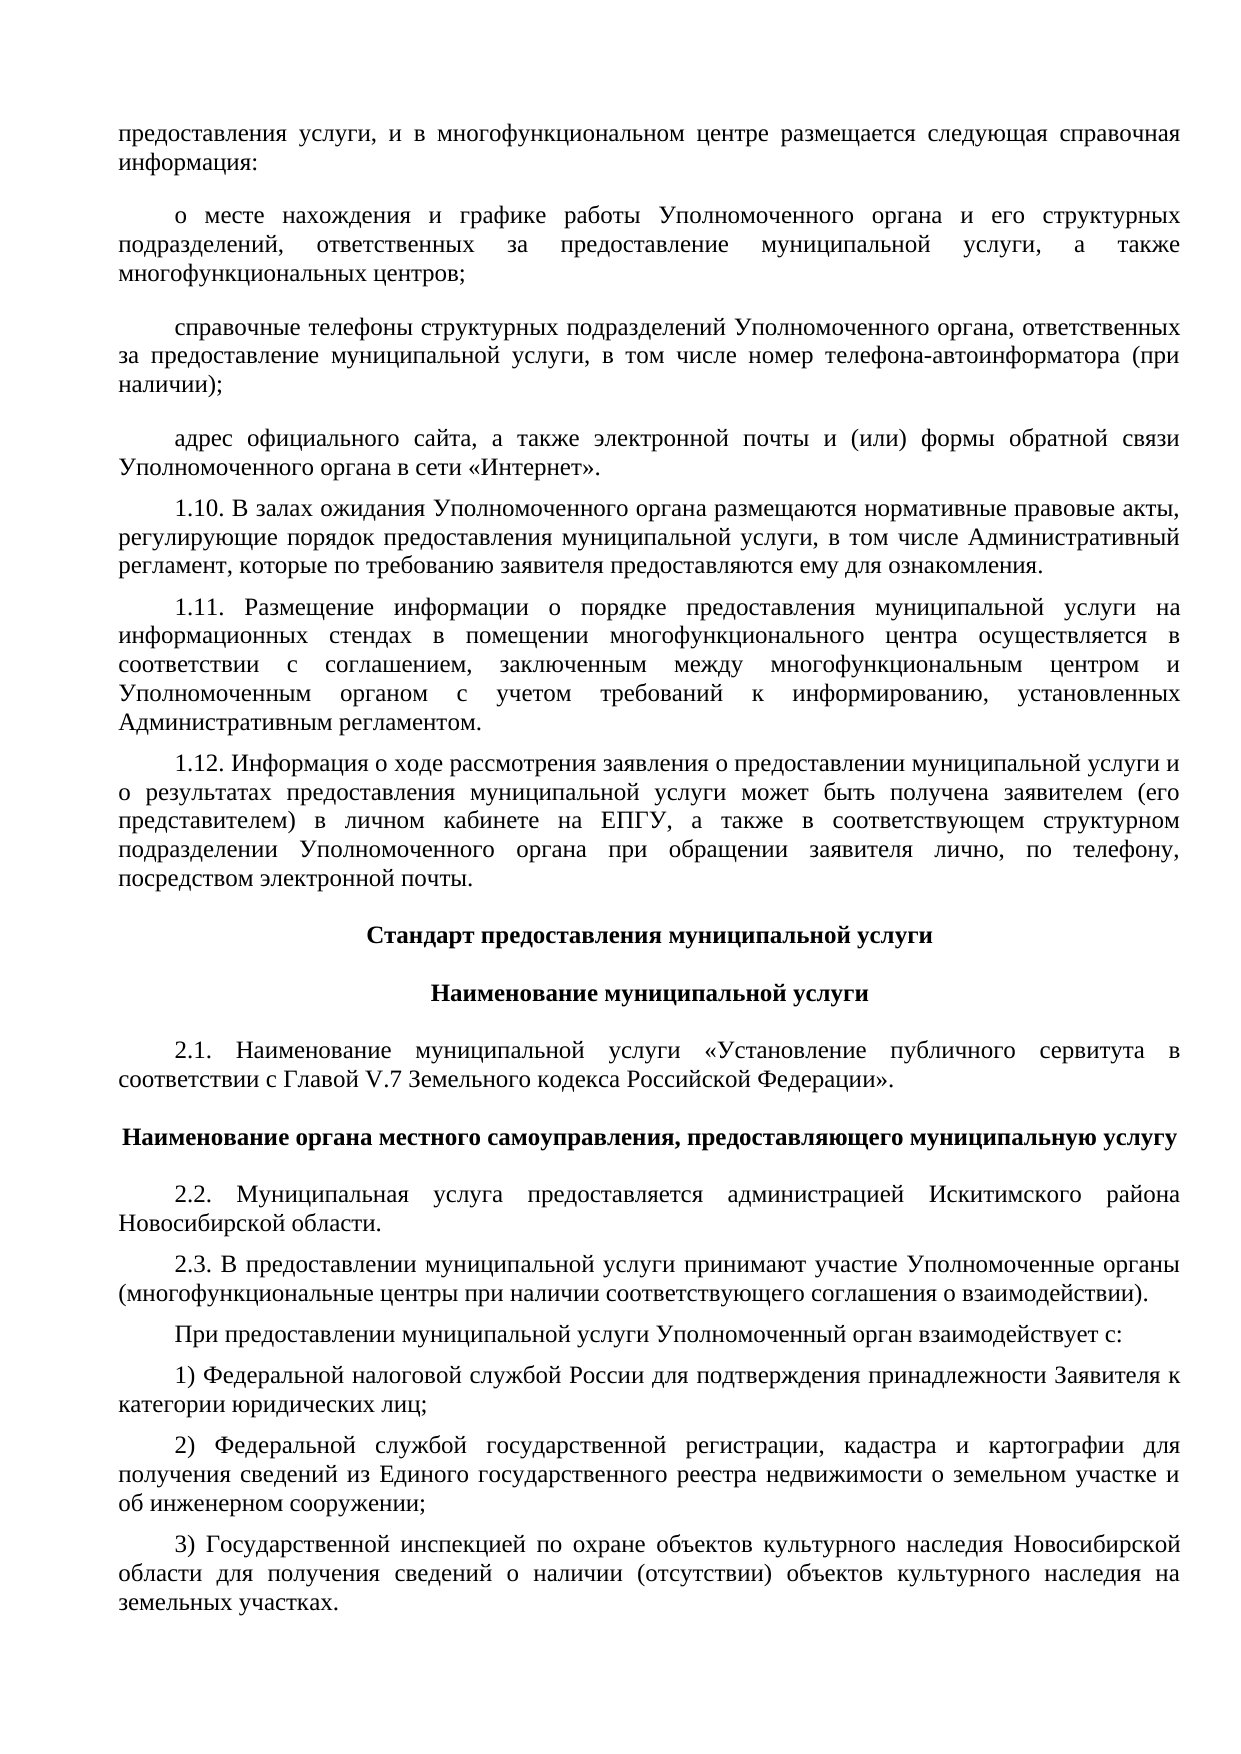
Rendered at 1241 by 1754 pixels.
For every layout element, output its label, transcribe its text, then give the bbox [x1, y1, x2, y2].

title Стандарт предоставления муниципальной услуги [118, 921, 1181, 949]
text 1.12. Информация о ходе рассмотрения заявления о предоставлении муниципальной услуги и о результатах предоставления муниципальной услуги может быть получена заявителем (его представителем) в личном кабинете на ЕПГУ, а также в соответствующем структурном подразделении Уполномоченного органа при обращении заявителя лично, по телефону, посредством электронной почты. [118, 748, 1181, 892]
title Наименование муниципальной услуги [118, 978, 1181, 1007]
text 1.11. Размещение информации о порядке предоставления муниципальной услуги на информационных стендах в помещении многофункционального центра осуществляется в соответствии с соглашением, заключенным между многофункциональным центром и Уполномоченным органом с учетом требований к информированию, установленных Административным регламентом. [118, 592, 1181, 736]
text адрес официального сайта, а также электронной почты и (или) формы обратной связи Уполномоченного органа в сети «Интернет». [118, 423, 1181, 481]
text справочные телефоны структурных подразделений Уполномоченного органа, ответственных за предоставление муниципальной услуги, в том числе номер телефона-автоинформатора (при наличии); [118, 312, 1181, 398]
text 1) Федеральной налоговой службой России для подтверждения принадлежности Заявителя к категории юридических лиц; [118, 1361, 1181, 1418]
text 3) Государственной инспекцией по охране объектов культурного наследия Новосибирской области для получения сведений о наличии (отсутствии) объектов культурного наследия на земельных участках. [118, 1529, 1181, 1616]
text 2.1. Наименование муниципальной услуги «Установление публичного сервитута в соответствии с Главой V.7 Земельного кодекса Российской Федерации». [118, 1036, 1181, 1093]
text 2.3. В предоставлении муниципальной услуги принимают участие Уполномоченные органы (многофункциональные центры при наличии соответствующего соглашения о взаимодействии). [118, 1249, 1181, 1307]
text 1.10. В залах ожидания Уполномоченного органа размещаются нормативные правовые акты, регулирующие порядок предоставления муниципальной услуги, в том числе Административный регламент, которые по требованию заявителя предоставляются ему для ознакомления. [118, 493, 1181, 579]
text При предоставлении муниципальной услуги Уполномоченный орган взаимодействует с: [118, 1319, 1181, 1348]
title Наименование органа местного самоуправления, предоставляющего муниципальную услугу [118, 1122, 1181, 1151]
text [118, 118, 1181, 176]
text 2.2. Муниципальная услуга предоставляется администрацией Искитимского района Новосибирской области. [118, 1179, 1181, 1237]
text о месте нахождения и графике работы Уполномоченного органа и его структурных подразделений, ответственных за предоставление муниципальной услуги, а также многофункциональных центров; [118, 201, 1181, 287]
text 2) Федеральной службой государственной регистрации, кадастра и картографии для получения сведений из Единого государственного реестра недвижимости о земельном участке и об инженерном сооружении; [118, 1431, 1181, 1517]
